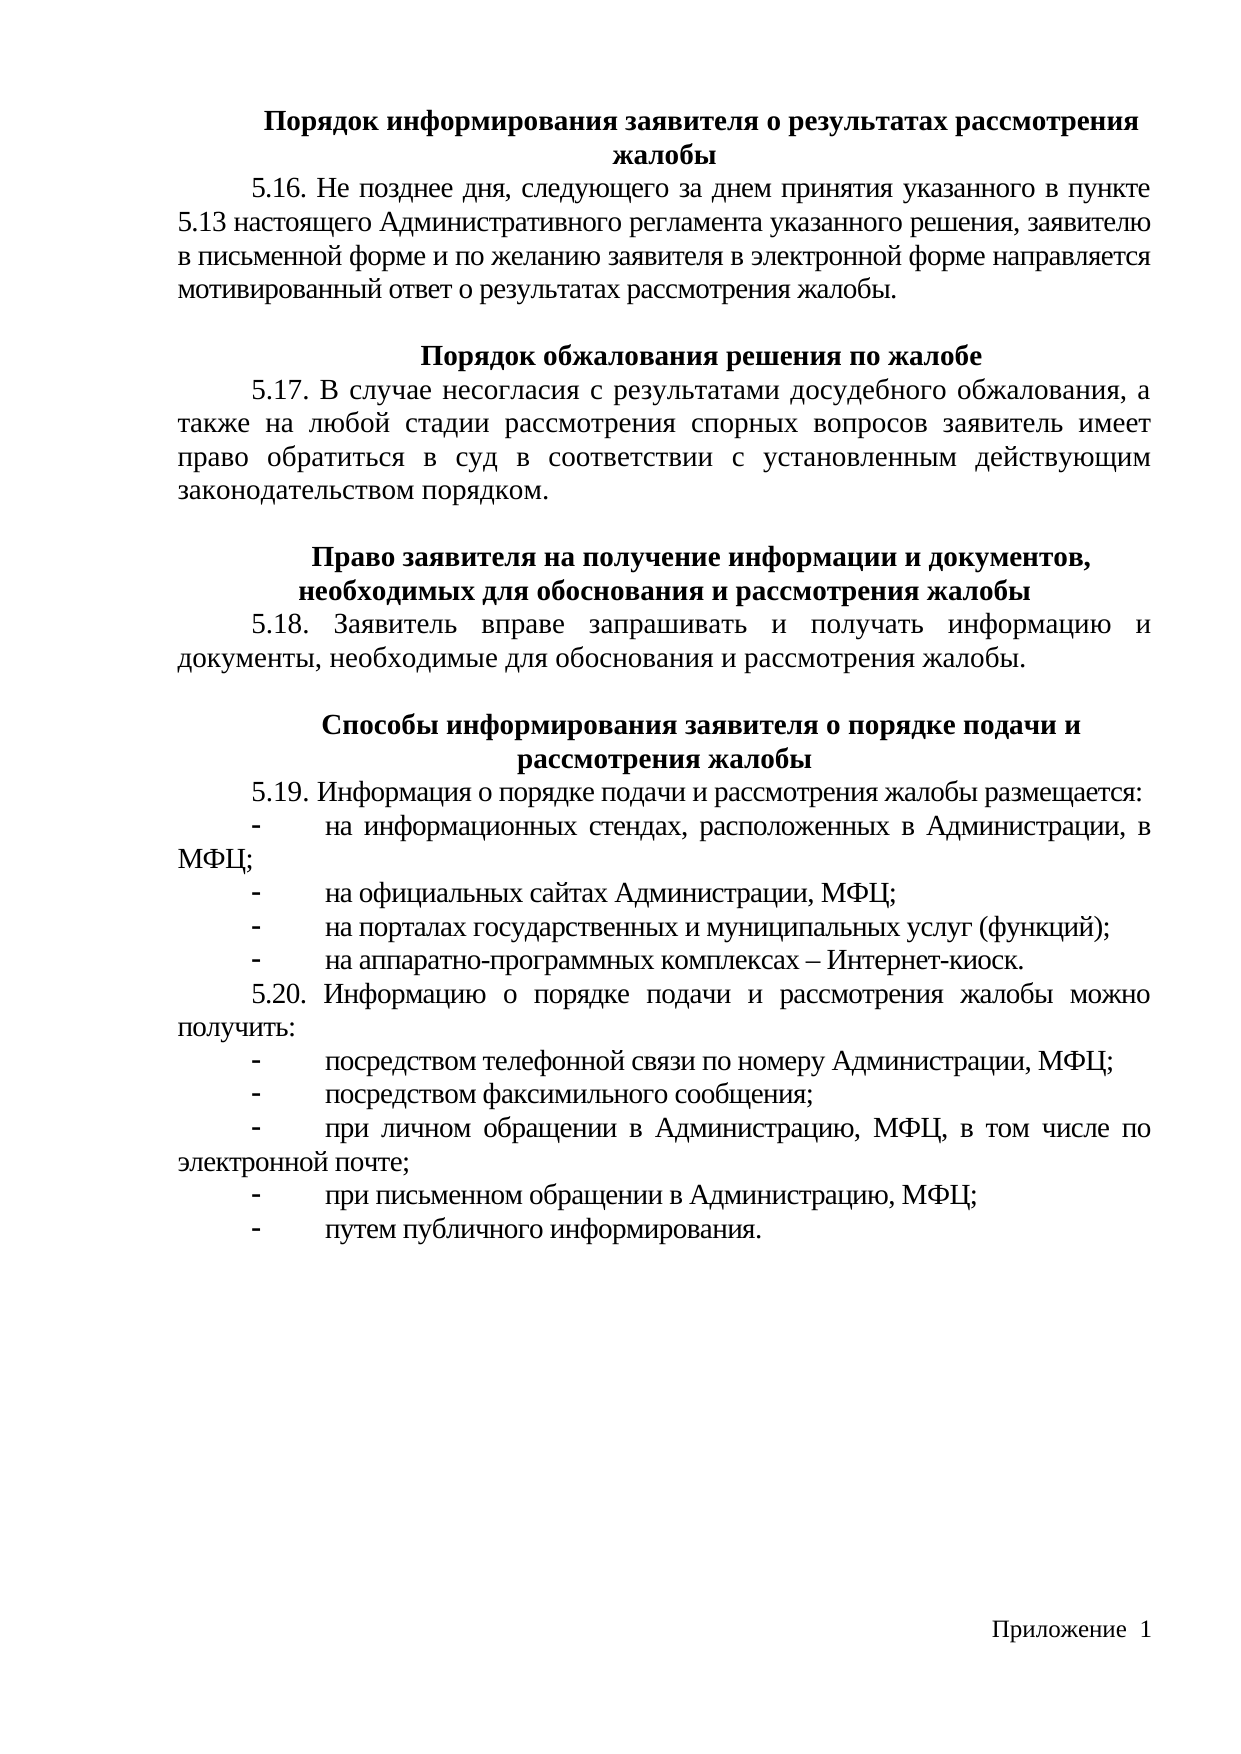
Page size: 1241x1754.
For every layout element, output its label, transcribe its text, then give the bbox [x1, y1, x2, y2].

text Приложение 1 [177, 1614, 1152, 1642]
text Способы информирования заявителя о порядке подачи и рассмотрения жалобы [177, 707, 1152, 774]
list посредством факсимильного сообщения; [177, 1077, 1152, 1110]
list при личном обращении в Администрацию, МФЦ, в том числе по электронной почте; [177, 1110, 1152, 1177]
list на порталах государственных и муниципальных услуг (функций); [177, 909, 1152, 942]
list при письменном обращении в Администрацию, МФЦ; [177, 1177, 1152, 1211]
text 5.18. Заявитель вправе запрашивать и получать информацию и документы, необходимые для обоснования и рассмотрения жалобы. [177, 607, 1152, 674]
text Право заявителя на получение информации и документов, необходимых для обоснования и рассмотрения жалобы [177, 539, 1152, 607]
list посредством телефонной связи по номеру Администрации, МФЦ; [177, 1043, 1152, 1077]
text 5.16. Не позднее дня, следующего за днем принятия указанного в пункте 5.13 настоящего Административного регламента указанного решения, заявителю в письменной форме и по желанию заявителя в электронной форме направляется мотивированный ответ о результатах рассмотрения жалобы. [177, 171, 1152, 305]
text Порядок информирования заявителя о результатах рассмотрения жалобы [177, 103, 1152, 171]
list на информационных стендах, расположенных в Администрации, в МФЦ; [177, 808, 1152, 875]
text 5.20. Информацию о порядке подачи и рассмотрения жалобы можно получить: [177, 976, 1152, 1043]
text Порядок обжалования решения по жалобе [177, 338, 1152, 372]
list путем публичного информирования. [177, 1211, 1152, 1245]
text 5.17. В случае несогласия с результатами досудебного обжалования, а также на любой стадии рассмотрения спорных вопросов заявитель имеет право обратиться в суд в соответствии с установленным действующим законодательством порядком. [177, 372, 1152, 506]
list на аппаратно-программных комплексах – Интернет-киоск. [177, 942, 1152, 976]
list на официальных сайтах Администрации, МФЦ; [177, 875, 1152, 909]
text 5.19. Информация о порядке подачи и рассмотрения жалобы размещается: [177, 774, 1152, 808]
